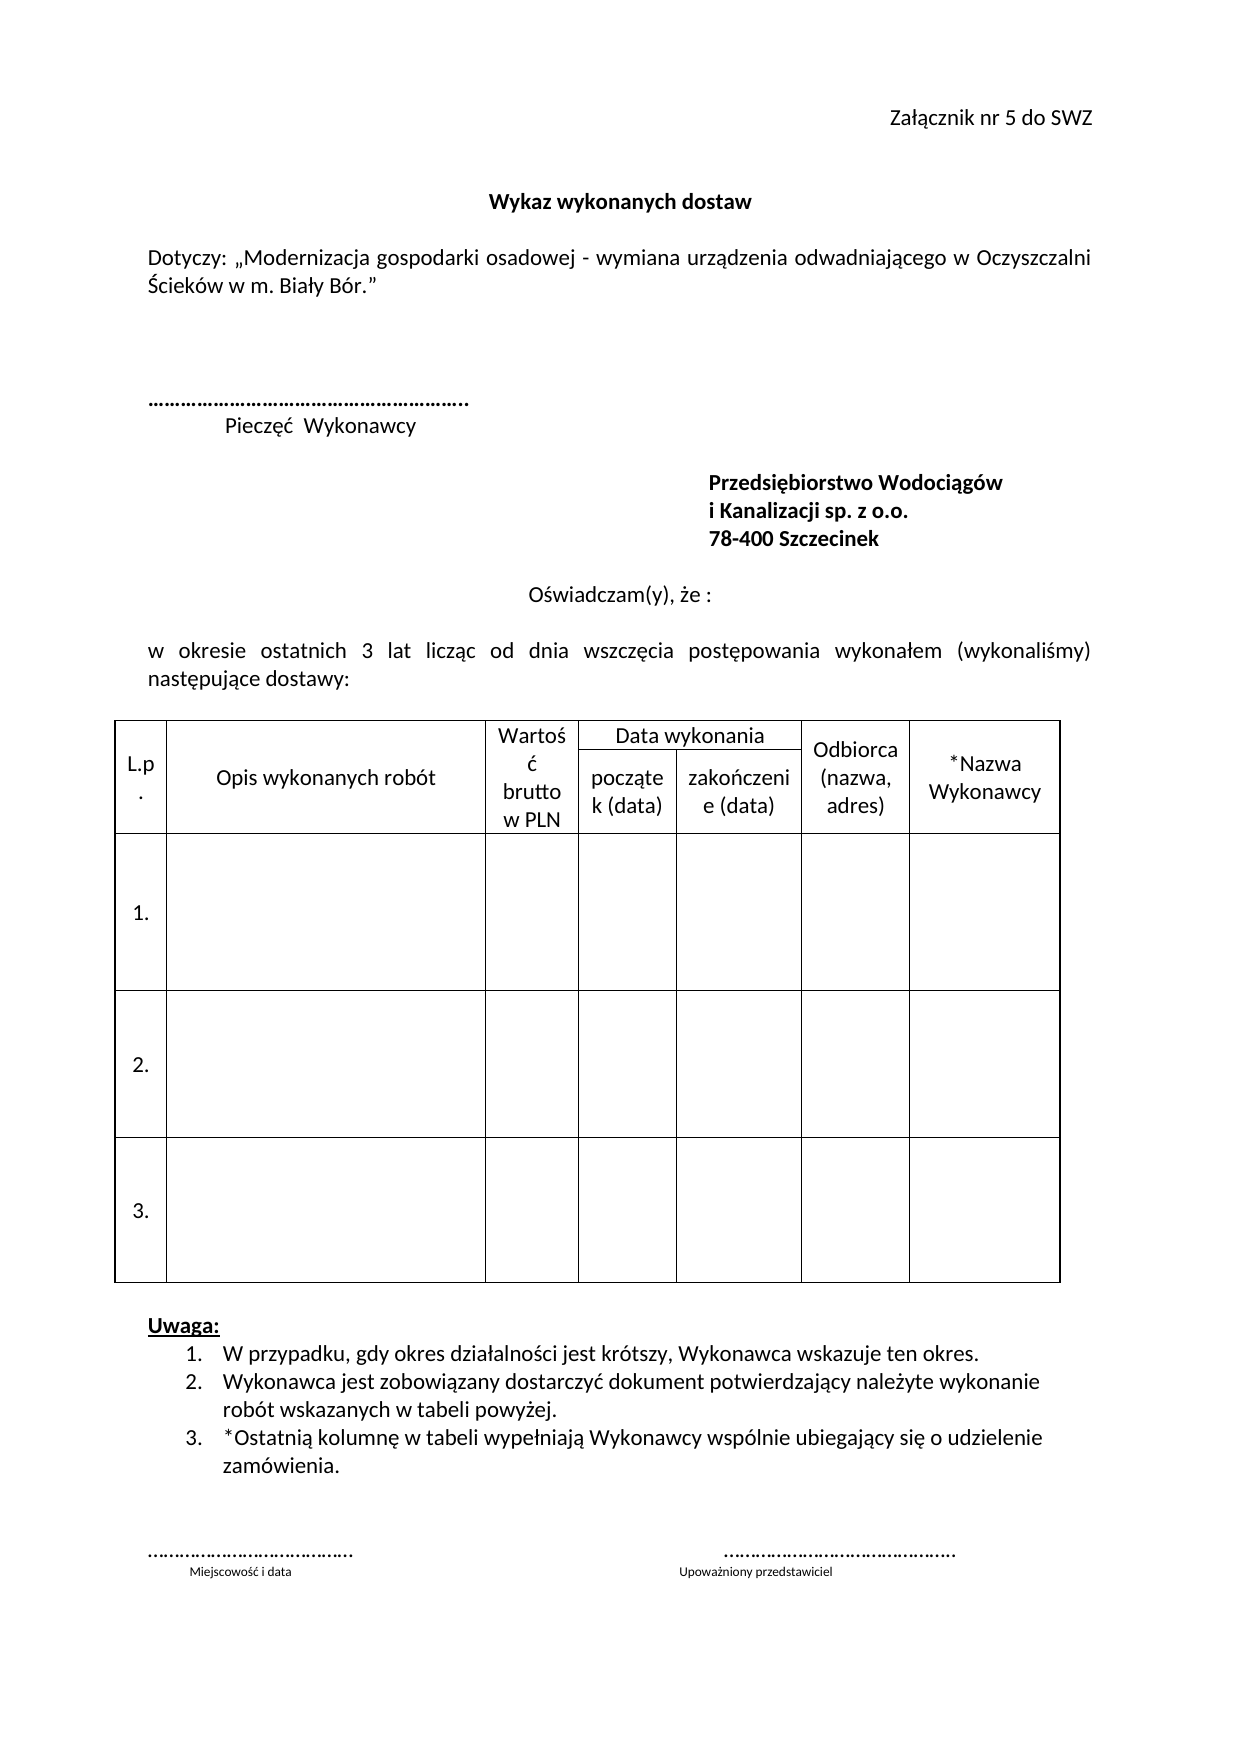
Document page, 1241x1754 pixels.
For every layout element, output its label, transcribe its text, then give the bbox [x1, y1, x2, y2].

table_cell [802, 991, 909, 1137]
list *Ostatnią kolumnę w tabeli wypełniają Wykonawcy wspólnie ubiegający się o udzielenie zamówienia. [185, 1423, 1093, 1479]
table_cell [677, 834, 801, 990]
table_header L.p. [116, 721, 166, 833]
text Dotyczy: „Modernizacja gospodarki osadowej - wymiana urządzenia odwadniającego w Oczyszczalni Ścieków w m. Biały Bór.” [148, 243, 1093, 299]
table_cell [167, 991, 485, 1137]
table_cell 2. [116, 991, 166, 1137]
table_header Data wykonania [579, 721, 801, 749]
table_cell [677, 991, 801, 1137]
table_cell [486, 834, 578, 990]
table_cell [579, 834, 676, 990]
table_cell [167, 1138, 485, 1282]
text ………………………………… …………………………………….. [148, 1535, 1093, 1563]
table_header Opis wykonanych robót [167, 721, 485, 833]
table_cell [802, 1138, 909, 1282]
text Miejscowość i data Upoważniony przedstawiciel [148, 1563, 1093, 1591]
table_header *Nazwa Wykonawcy [910, 721, 1059, 833]
table_cell [486, 991, 578, 1137]
table_cell [167, 834, 485, 990]
table_cell [910, 991, 1059, 1137]
list Wykonawca jest zobowiązany dostarczyć dokument potwierdzający należyte wykonanie robót wskazanych w tabeli powyżej. [185, 1367, 1093, 1423]
table_cell [802, 834, 909, 990]
table_cell [579, 1138, 676, 1282]
text Pieczęć Wykonawcy [148, 412, 1093, 440]
table_cell początek (data) [579, 750, 676, 833]
text Uwaga: [148, 1311, 1093, 1339]
text Przedsiębiorstwo Wodociągów i Kanalizacji sp. z o.o. [709, 468, 1122, 524]
table_cell 3. [116, 1138, 166, 1282]
table_cell [910, 1138, 1059, 1282]
table_cell [486, 1138, 578, 1282]
table_header Odbiorca (nazwa, adres) [802, 721, 909, 833]
list W przypadku, gdy okres działalności jest krótszy, Wykonawca wskazuje ten okres. [185, 1339, 1093, 1367]
table_cell [910, 834, 1059, 990]
table_cell zakończenie (data) [677, 750, 801, 833]
table_header Wartość brutto w PLN [486, 721, 578, 833]
table_cell [579, 991, 676, 1137]
text w okresie ostatnich 3 lat licząc od dnia wszczęcia postępowania wykonałem (wykonaliśmy) następujące dostawy: [148, 636, 1093, 692]
text 78-400 Szczecinek [709, 524, 1122, 552]
text Załącznik nr 5 do SWZ [148, 103, 1093, 131]
table_cell [677, 1138, 801, 1282]
text Wykaz wykonanych dostaw [148, 187, 1093, 216]
table_cell 1. [116, 834, 166, 990]
text ………………………………………………….. [148, 384, 1093, 412]
text Oświadczam(y), że : [148, 580, 1093, 608]
